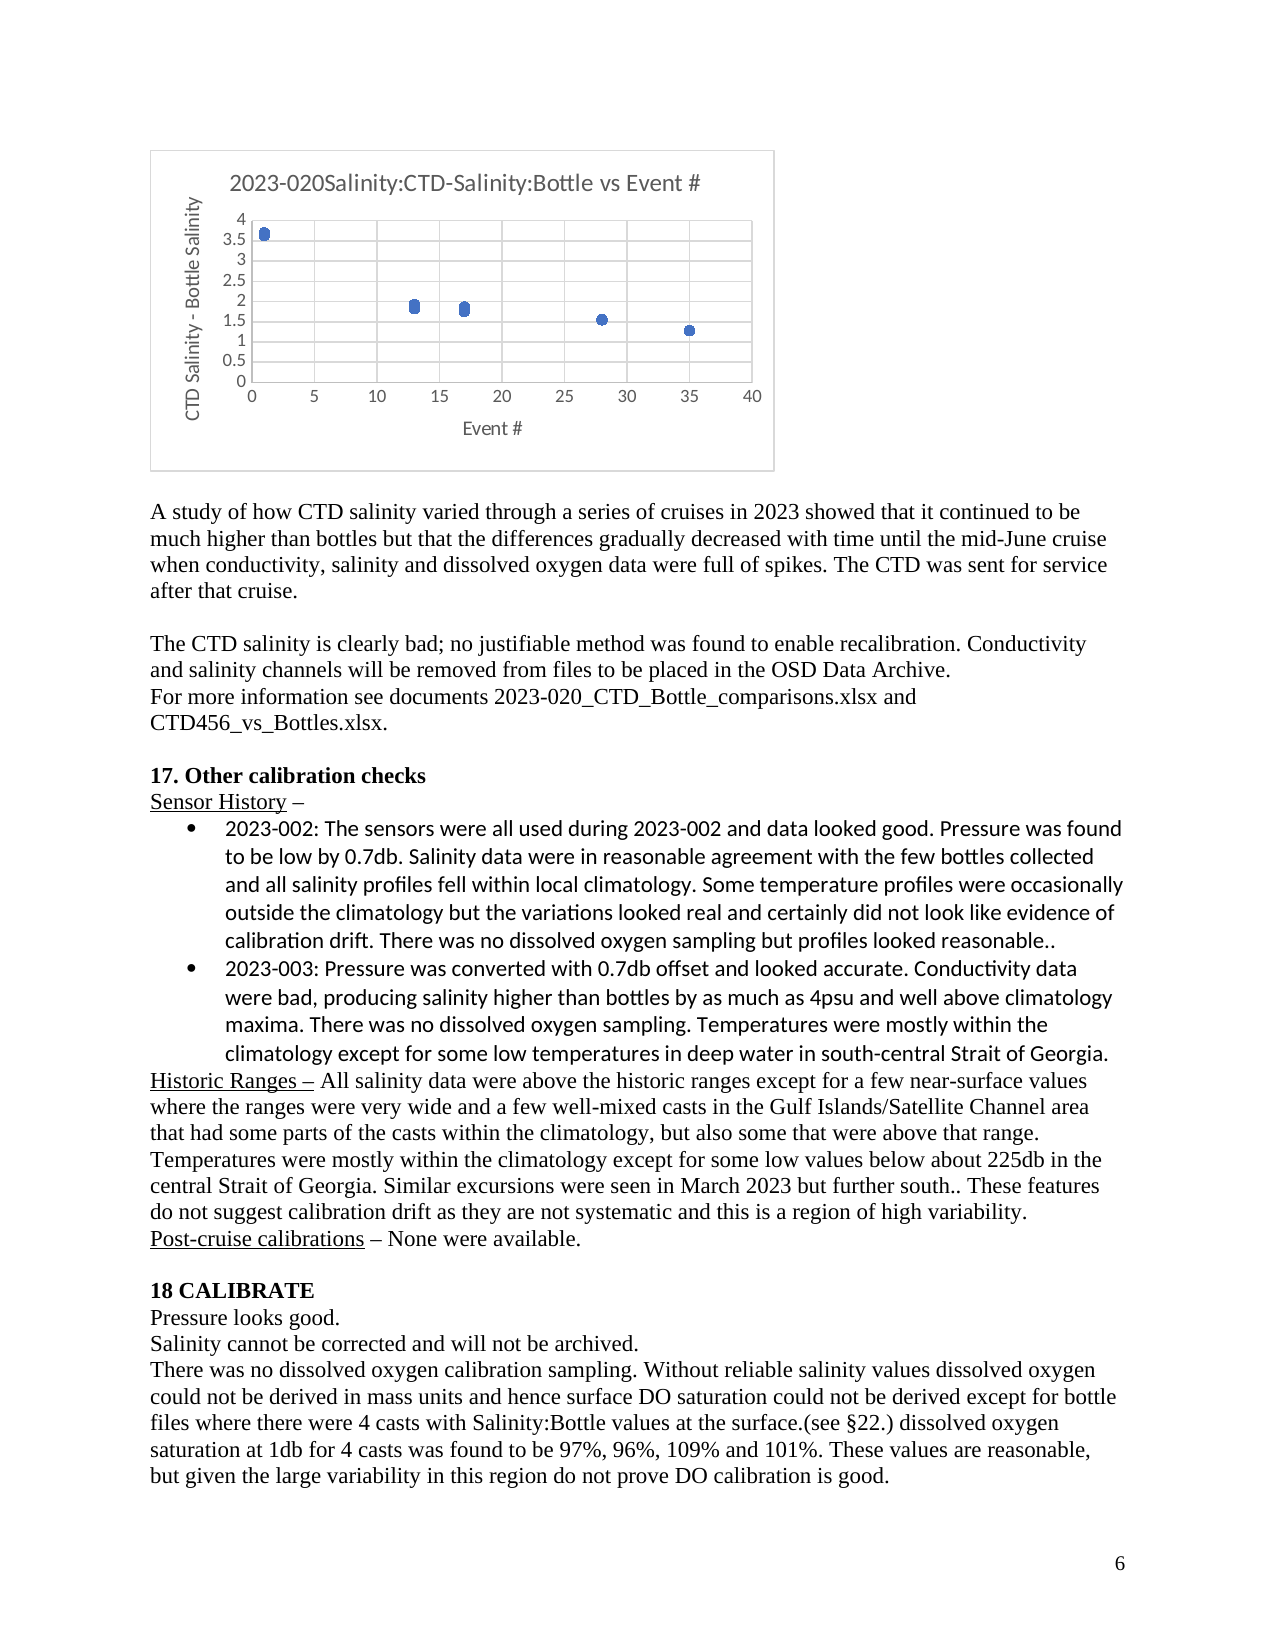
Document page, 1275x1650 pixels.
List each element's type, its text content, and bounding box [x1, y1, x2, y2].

text A study of how CTD salinity varied through a series of cruises in 2023 showed that it continued to be much higher than bottles but that the differences gradually decreased with time until the mid-June cruise when conductivity, salinity and dissolved oxygen data were full of spikes. The CTD was sent for service after that cruise. [150, 498, 1125, 604]
subtitle 17. Other calibration checks [150, 762, 1125, 788]
list 2023-002: The sensors were all used during 2023-002 and data looked good. Pressure was found to be low by 0.7db. Salinity data were in reasonable agreement with the few bottles collected and all salinity profiles fell within local climatology. Some temperature profiles were occasionally outside the climatology but the variations looked real and certainly did not look like evidence of calibration drift. There was no dissolved oxygen sampling but profiles looked reasonable.. [187, 814, 1125, 954]
text The CTD salinity is clearly bad; no justifiable method was found to enable recalibration. Conductivity and salinity channels will be removed from files to be placed in the OSD Data Archive. [150, 630, 1125, 683]
text Salinity cannot be corrected and will not be archived. [150, 1330, 1125, 1357]
text For more information see documents 2023-020_CTD_Bottle_comparisons.xlsx and CTD456_vs_Bottles.xlsx. [150, 683, 1125, 735]
list 2023-003: Pressure was converted with 0.7db offset and looked accurate. Conductivity data were bad, producing salinity higher than bottles by as much as 4psu and well above climatology maxima. There was no dissolved oxygen sampling. Temperatures were mostly within the climatology except for some low temperatures in deep water in south-central Strait of Georgia. [187, 954, 1125, 1067]
text Sensor History – [150, 788, 1125, 814]
text Post-cruise calibrations – None were available. [150, 1225, 1125, 1251]
text There was no dissolved oxygen calibration sampling. Without reliable salinity values dissolved oxygen could not be derived in mass units and hence surface DO saturation could not be derived except for bottle files where there were 4 casts with Salinity:Bottle values at the surface.(see §22.) dissolved oxygen saturation at 1db for 4 casts was found to be 97%, 96%, 109% and 101%. These values are reasonable, but given the large variability in this region do not prove DO calibration is good. [150, 1357, 1125, 1488]
text Historic Ranges – All salinity data were above the historic ranges except for a few near-surface values where the ranges were very wide and a few well-mixed casts in the Gulf Islands/Satellite Channel area that had some parts of the casts within the climatology, but also some that were above that range. Temperatures were mostly within the climatology except for some low values below about 225db in the central Strait of Georgia. Similar excursions were seen in March 2023 but further south.. These features do not suggest calibration drift as they are not systematic and this is a region of high variability. [150, 1067, 1125, 1225]
text Pressure looks good. [150, 1304, 1125, 1330]
subtitle 18 CALIBRATE [150, 1277, 1125, 1304]
